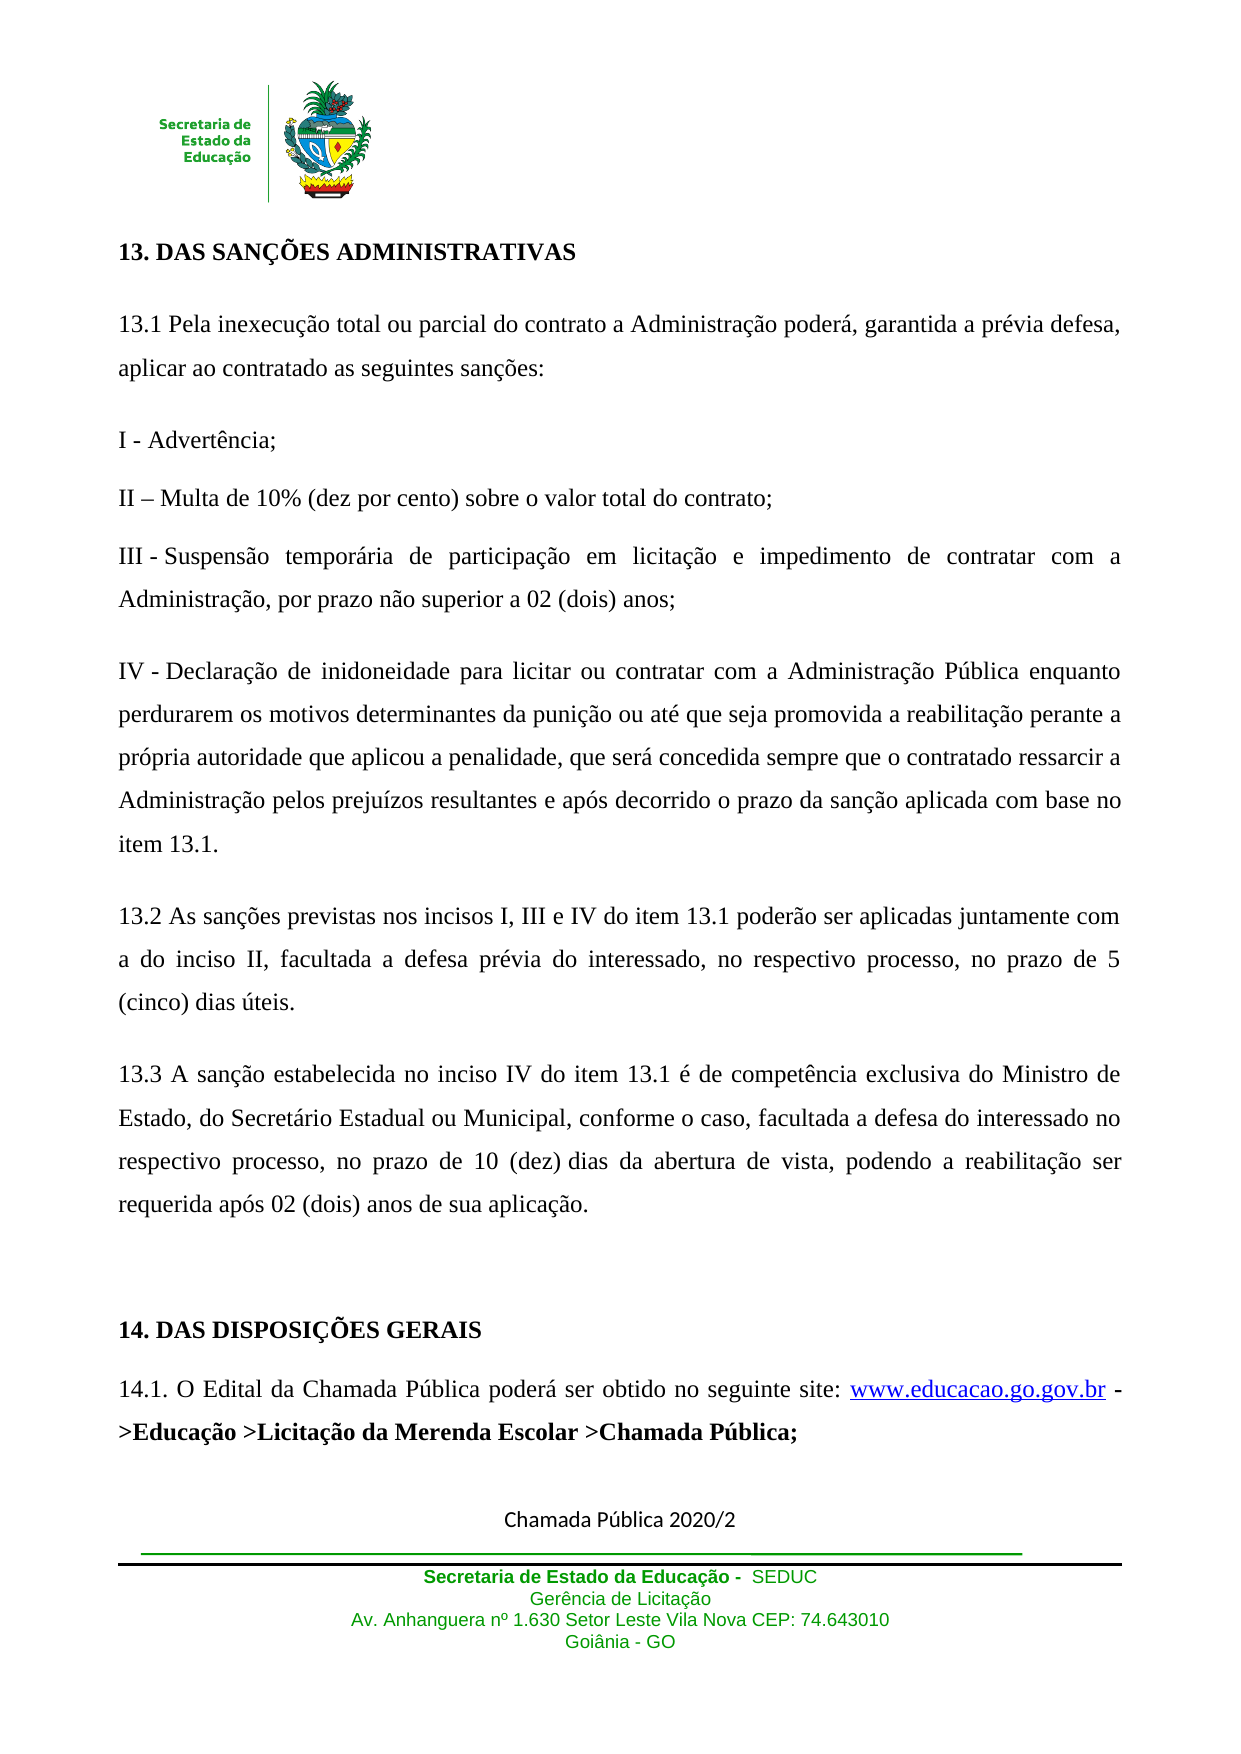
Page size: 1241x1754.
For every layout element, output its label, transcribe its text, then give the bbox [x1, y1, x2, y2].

text IV - Declaração de inidoneidade para licitar ou contratar com a Administração Pública enquanto perdurarem os motivos determinantes da punição ou até que seja promovida a reabilitação perante a própria autoridade que aplicou a penalidade, que será concedida sempre que o contratado ressarcir a Administração pelos prejuízos resultantes e após decorrido o prazo da sanção aplicada com base no item 13.1. [118, 656, 1122, 857]
text 13. DAS SANÇÕES ADMINISTRATIVAS [118, 237, 1122, 266]
text 13.1 Pela inexecução total ou parcial do contrato a Administração poderá, garantida a prévia defesa, aplicar ao contratado as seguintes sanções: [118, 309, 1122, 381]
text 13.2 As sanções previstas nos incisos I, III e IV do item 13.1 poderão ser aplicadas juntamente com a do inciso II, facultada a defesa prévia do interessado, no respectivo processo, no prazo de 5 (cinco) dias úteis. [118, 901, 1122, 1016]
text I - Advertência; [118, 425, 1122, 454]
text 13.3 A sanção estabelecida no inciso IV do item 13.1 é de competência exclusiva do Ministro de Estado, do Secretário Estadual ou Municipal, conforme o caso, facultada a defesa do interessado no respectivo processo, no prazo de 10 (dez) dias da abertura de vista, podendo a reabilitação ser requerida após 02 (dois) anos de sua aplicação. [118, 1059, 1122, 1218]
text 14. DAS DISPOSIÇÕES GERAIS [118, 1315, 1122, 1344]
text 14.1. O Edital da Chamada Pública poderá ser obtido no seguinte site: www.educacao.go.gov.br ->Educação >Licitação da Merenda Escolar >Chamada Pública; [118, 1374, 1122, 1446]
text II – Multa de 10% (dez por cento) sobre o valor total do contrato; [118, 483, 1122, 512]
text III - Suspensão temporária de participação em licitação e impedimento de contratar com a Administração, por prazo não superior a 02 (dois) anos; [118, 541, 1122, 613]
picture [118, 73, 412, 210]
